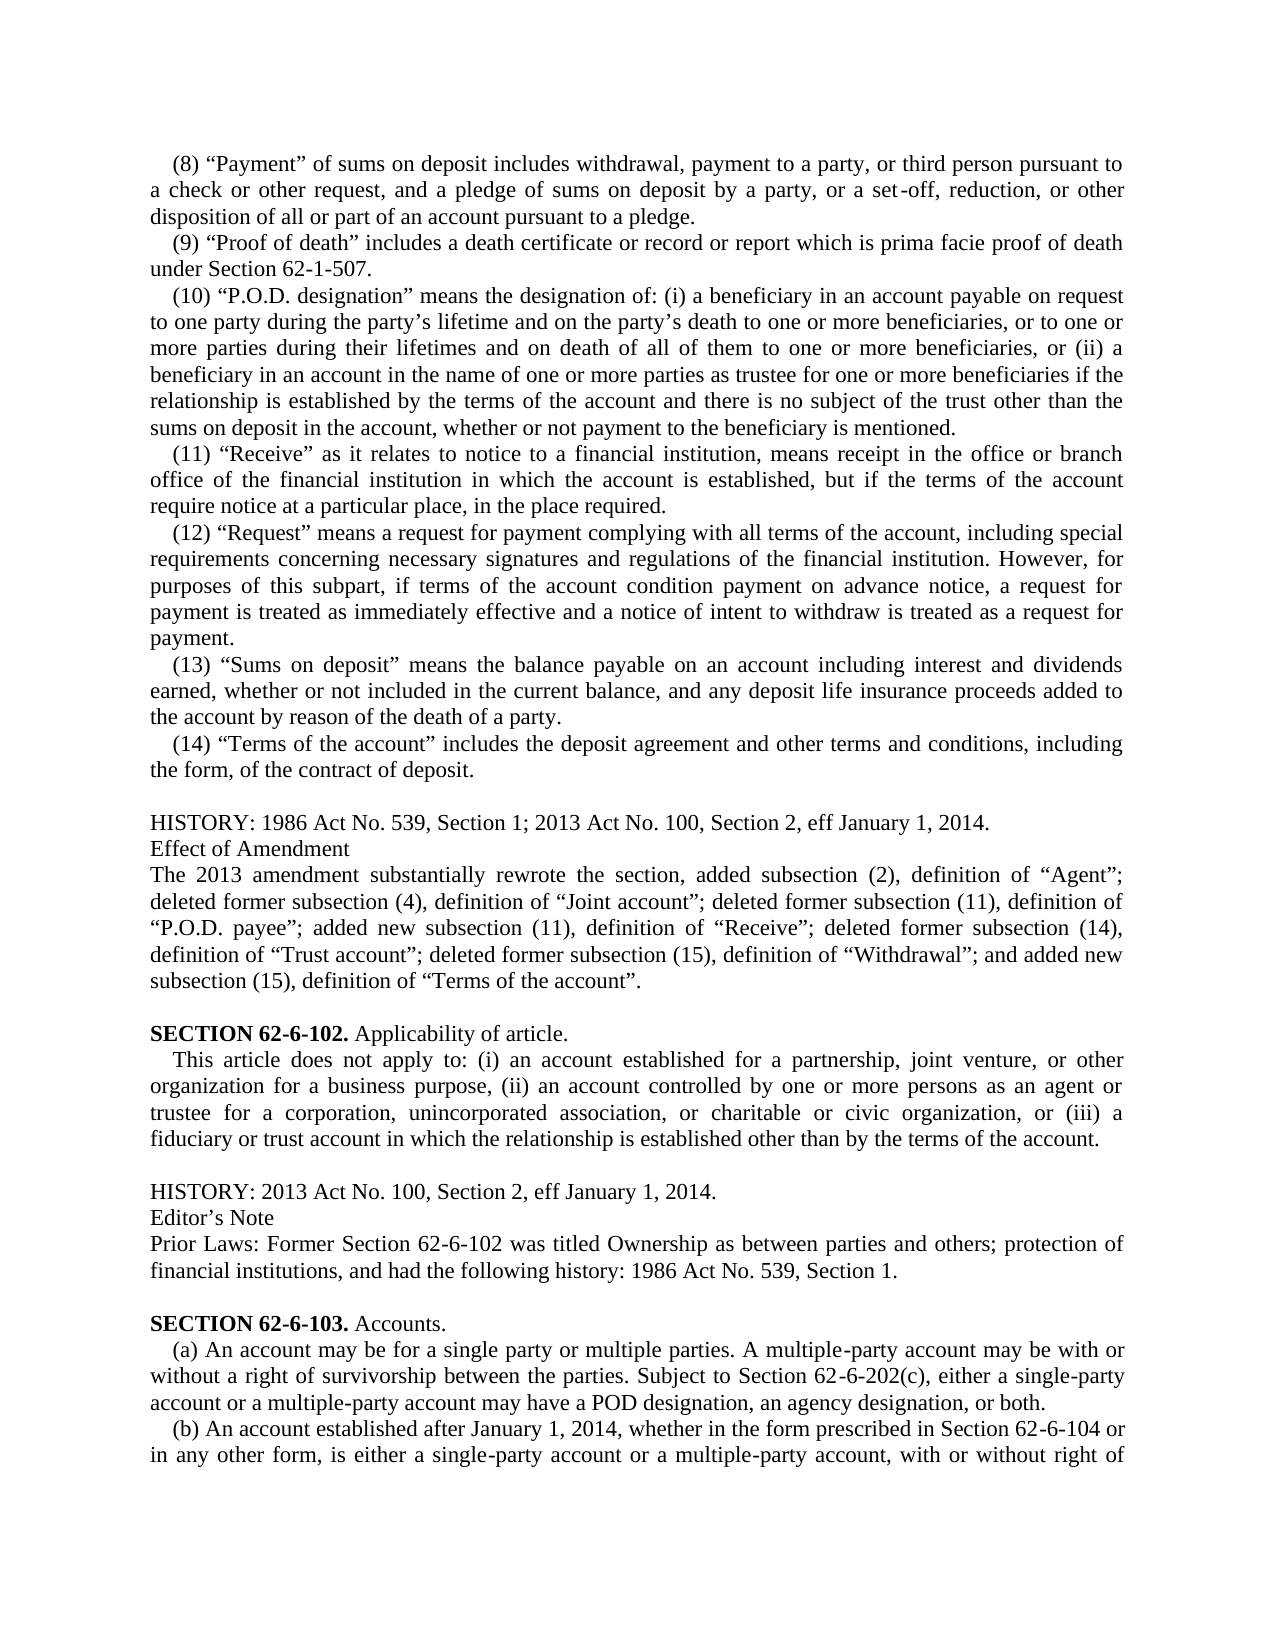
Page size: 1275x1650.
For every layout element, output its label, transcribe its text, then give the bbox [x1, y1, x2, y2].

text Effect of Amendment [150, 835, 1125, 862]
text The 2013 amendment substantially rewrote the section, added subsection (2), definition of “Agent”; deleted former subsection (4), definition of “Joint account”; deleted former subsection (11), definition of “P.O.D. payee”; added new subsection (11), definition of “Receive”; deleted former subsection (14), definition of “Trust account”; deleted former subsection (15), definition of “Withdrawal”; and added new subsection (15), definition of “Terms of the account”. [150, 862, 1125, 993]
text Prior Laws: Former Section 62-6-102 was titled Ownership as between parties and others; protection of financial institutions, and had the following history: 1986 Act No. 539, Section 1. [150, 1231, 1125, 1283]
text (11) “Receive” as it relates to notice to a financial institution, means receipt in the office or branch office of the financial institution in which the account is established, but if the terms of the account require notice at a particular place, in the place required. [150, 440, 1125, 519]
text (13) “Sums on deposit” means the balance payable on an account including interest and dividends earned, whether or not included in the current balance, and any deposit life insurance proceeds added to the account by reason of the death of a party. [150, 651, 1125, 730]
text This article does not apply to: (i) an account established for a partnership, joint venture, or other organization for a business purpose, (ii) an account controlled by one or more persons as an agent or trustee for a corporation, unincorporated association, or charitable or civic organization, or (iii) a fiduciary or trust account in which the relationship is established other than by the terms of the account. [150, 1046, 1125, 1151]
text HISTORY: 1986 Act No. 539, Section 1; 2013 Act No. 100, Section 2, eff January 1, 2014. [150, 809, 1125, 835]
text HISTORY: 2013 Act No. 100, Section 2, eff January 1, 2014. [150, 1178, 1125, 1204]
text (a) An account may be for a single party or multiple parties. A multiple-party account may be with or without a right of survivorship between the parties. Subject to Section 62-6-202(c), either a single-party account or a multiple-party account may have a POD designation, an agency designation, or both. [150, 1336, 1125, 1415]
text (10) “P.O.D. designation” means the designation of: (i) a beneficiary in an account payable on request to one party during the party’s lifetime and on the party’s death to one or more beneficiaries, or to one or more parties during their lifetimes and on death of all of them to one or more beneficiaries, or (ii) a beneficiary in an account in the name of one or more parties as trustee for one or more beneficiaries if the relationship is established by the terms of the account and there is no subject of the trust other than the sums on deposit in the account, whether or not payment to the beneficiary is mentioned. [150, 282, 1125, 440]
text SECTION 62-6-102. Applicability of article. [150, 1020, 1125, 1046]
text (14) “Terms of the account” includes the deposit agreement and other terms and conditions, including the form, of the contract of deposit. [150, 730, 1125, 782]
text (12) “Request” means a request for payment complying with all terms of the account, including special requirements concerning necessary signatures and regulations of the financial institution. However, for purposes of this subpart, if terms of the account condition payment on advance notice, a request for payment is treated as immediately effective and a notice of intent to withdraw is treated as a request for payment. [150, 519, 1125, 651]
text Editor’s Note [150, 1204, 1125, 1231]
text (8) “Payment” of sums on deposit includes withdrawal, payment to a party, or third person pursuant to a check or other request, and a pledge of sums on deposit by a party, or a set-off, reduction, or other disposition of all or part of an account pursuant to a pledge. [150, 150, 1125, 229]
text (9) “Proof of death” includes a death certificate or record or report which is prima facie proof of death under Section 62-1-507. [150, 229, 1125, 282]
text SECTION 62-6-103. Accounts. [150, 1309, 1125, 1336]
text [150, 1415, 1125, 1468]
